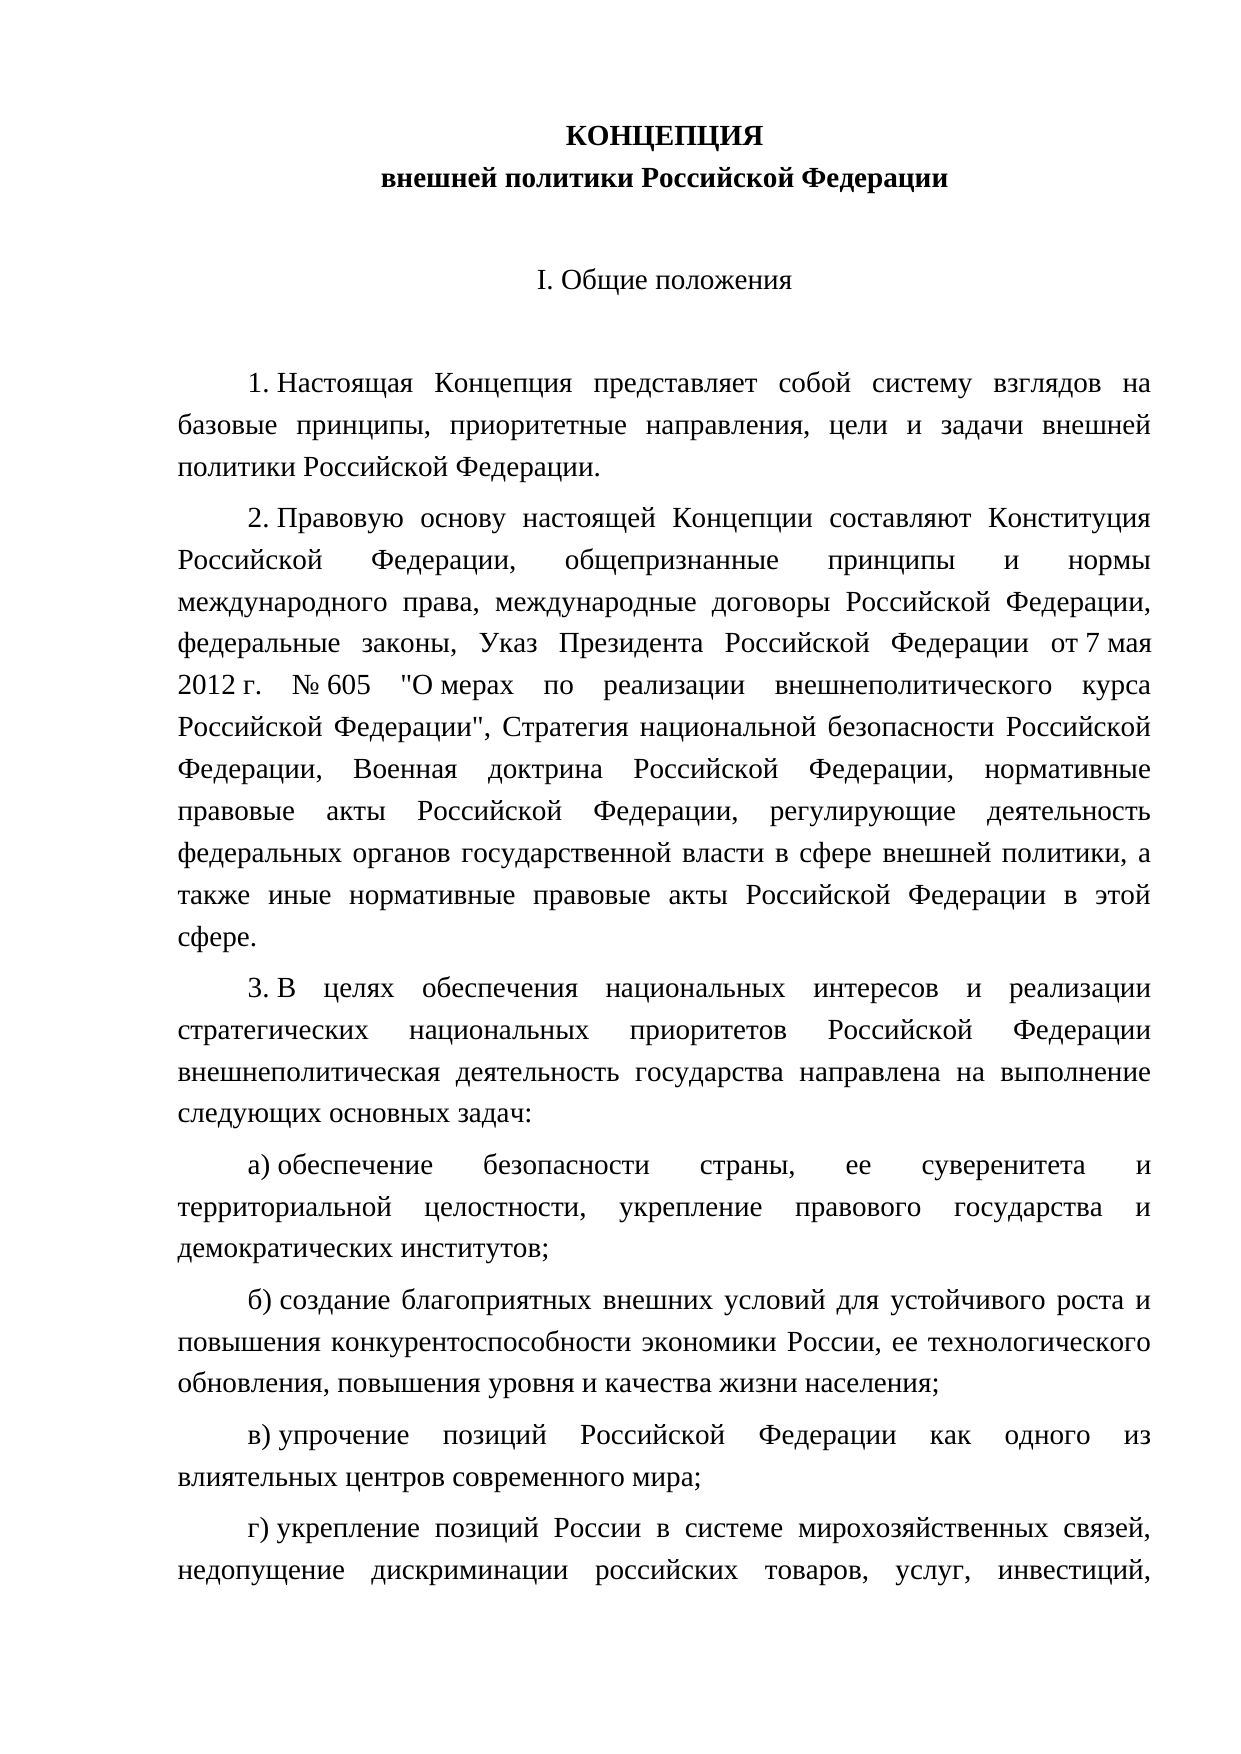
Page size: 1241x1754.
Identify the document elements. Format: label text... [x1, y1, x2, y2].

text 2. Правовую основу настоящей Концепции составляют Конституция Российской Федерации, общепризнанные принципы и нормы международного права, международные договоры Российской Федерации, федеральные законы, Указ Президента Российской Федерации от 7 мая 2012 г. № 605 "О мерах по реализации внешнеполитического курса Российской Федерации", Стратегия национальной безопасности Российской Федерации, Военная доктрина Российской Федерации, нормативные правовые акты Российской Федерации, регулирующие деятельность федеральных органов государственной власти в сфере внешней политики, а также иные нормативные правовые акты Российской Федерации в этой сфере. [177, 500, 1152, 952]
text а) обеспечение безопасности страны, ее суверенитета и территориальной целостности, укрепление правового государства и демократических институтов; [177, 1147, 1152, 1264]
text КОНЦЕПЦИЯ внешней политики Российской Федерации [247, 118, 1081, 193]
text 3. В целях обеспечения национальных интересов и реализации стратегических национальных приоритетов Российской Федерации внешнеполитическая деятельность государства направлена на выполнение следующих основных задач: [177, 970, 1152, 1129]
text в) упрочение позиций Российской Федерации как одного из влиятельных центров современного мира; [177, 1417, 1152, 1492]
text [177, 1510, 1152, 1585]
text 1. Настоящая Концепция представляет собой систему взглядов на базовые принципы, приоритетные направления, цели и задачи внешней политики Российской Федерации. [177, 365, 1152, 482]
text I. Общие положения [247, 262, 1081, 296]
text б) создание благоприятных внешних условий для устойчивого роста и повышения конкурентоспособности экономики России, ее технологического обновления, повышения уровня и качества жизни населения; [177, 1282, 1152, 1399]
